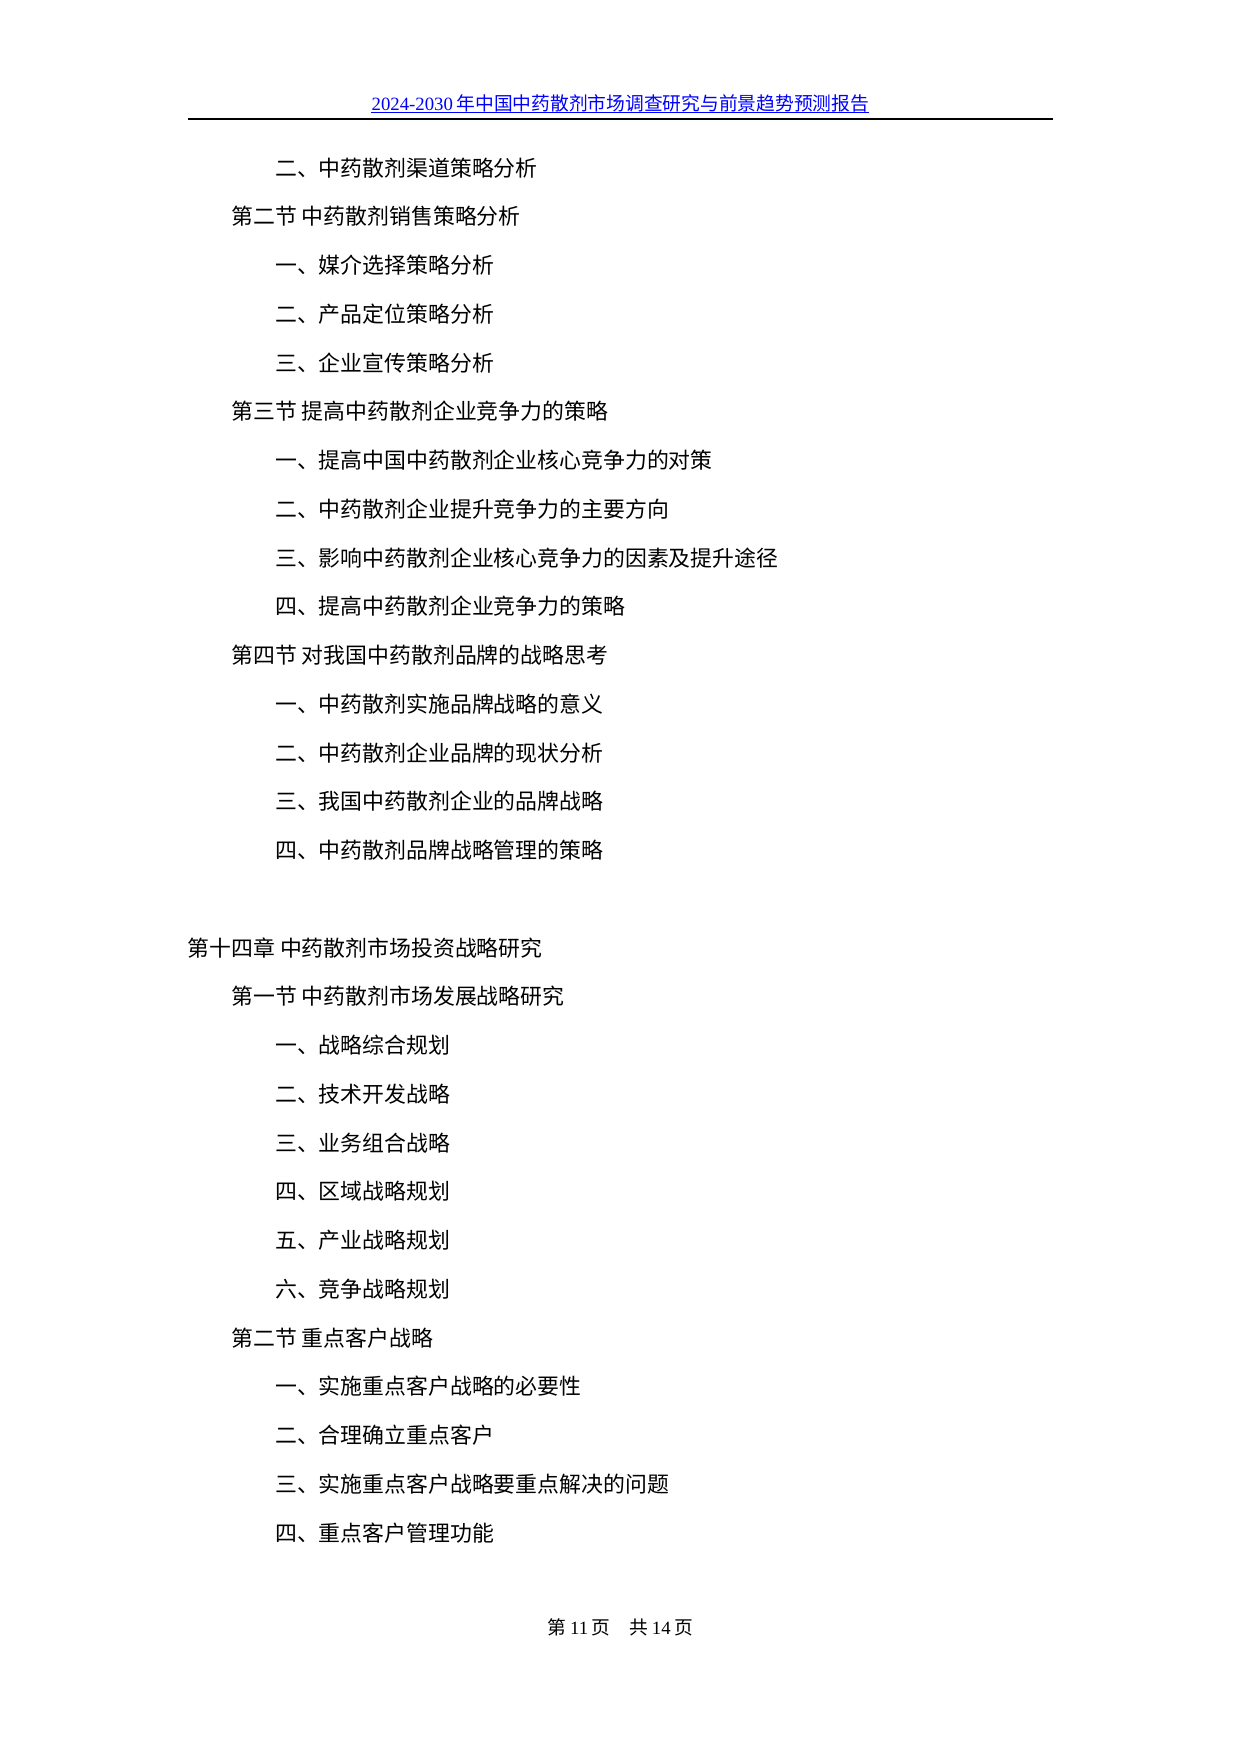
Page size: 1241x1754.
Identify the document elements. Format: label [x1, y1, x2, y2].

text [187, 150, 1053, 1548]
